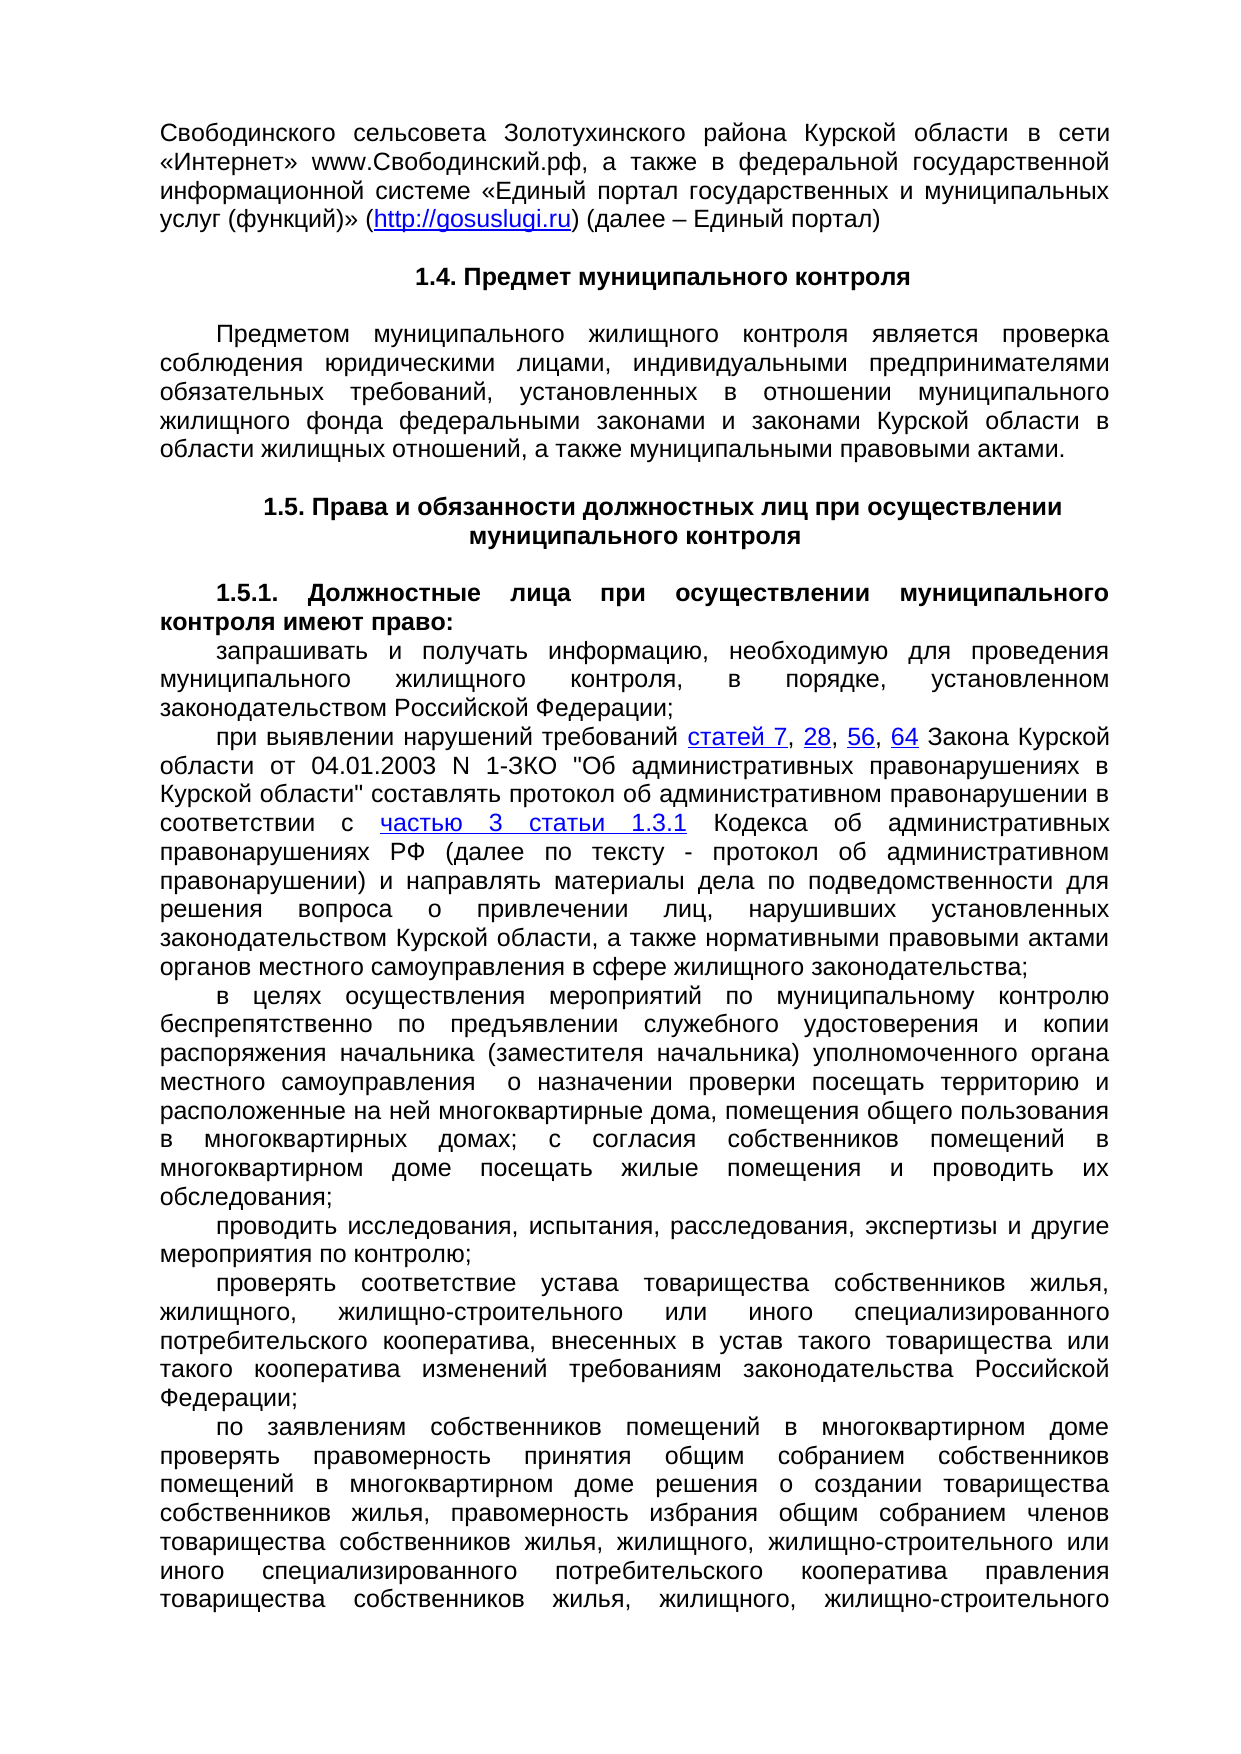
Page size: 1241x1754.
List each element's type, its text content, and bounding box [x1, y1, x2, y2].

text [159, 118, 1110, 233]
text при выявлении нарушений требований статей 7, 28, 56, 64 Закона Курской области от 04.01.2003 N 1-ЗКО "Об административных правонарушениях в Курской области" составлять протокол об административном правонарушении в соответствии с частью 3 статьи 1.3.1 Кодекса об административных правонарушениях РФ (далее по тексту - протокол об административном правонарушении) и направлять материалы дела по подведомственности для решения вопроса о привлечении лиц, нарушивших установленных законодательством Курской области, а также нормативными правовыми актами органов местного самоуправления в сфере жилищного законодательства; [159, 722, 1110, 981]
text проверять соответствие устава товарищества собственников жилья, жилищного, жилищно-строительного или иного специализированного потребительского кооператива, внесенных в устав такого товарищества или такого кооператива изменений требованиям законодательства Российской Федерации; [159, 1268, 1110, 1412]
text 1.4. Предмет муниципального контроля [159, 262, 1110, 291]
text в целях осуществления мероприятий по муниципальному контролю беспрепятственно по предъявлении служебного удостоверения и копии распоряжения начальника (заместителя начальника) уполномоченного органа местного самоуправления о назначении проверки посещать территорию и расположенные на ней многоквартирные дома, помещения общего пользования в многоквартирных домах; с согласия собственников помещений в многоквартирном доме посещать жилые помещения и проводить их обследования; [159, 981, 1110, 1211]
text Предметом муниципального жилищного контроля является проверка соблюдения юридическими лицами, индивидуальными предпринимателями обязательных требований, установленных в отношении муниципального жилищного фонда федеральными законами и законами Курской области в области жилищных отношений, а также муниципальными правовыми актами. [159, 319, 1110, 463]
text запрашивать и получать информацию, необходимую для проведения муниципального жилищного контроля, в порядке, установленном законодательством Российской Федерации; [159, 636, 1110, 722]
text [159, 1412, 1110, 1613]
text 1.5.1. Должностные лица при осуществлении муниципального контроля имеют право: [159, 578, 1110, 636]
text проводить исследования, испытания, расследования, экспертизы и другие мероприятия по контролю; [159, 1211, 1110, 1268]
text 1.5. Права и обязанности должностных лиц при осуществлении муниципального контроля [159, 492, 1110, 549]
